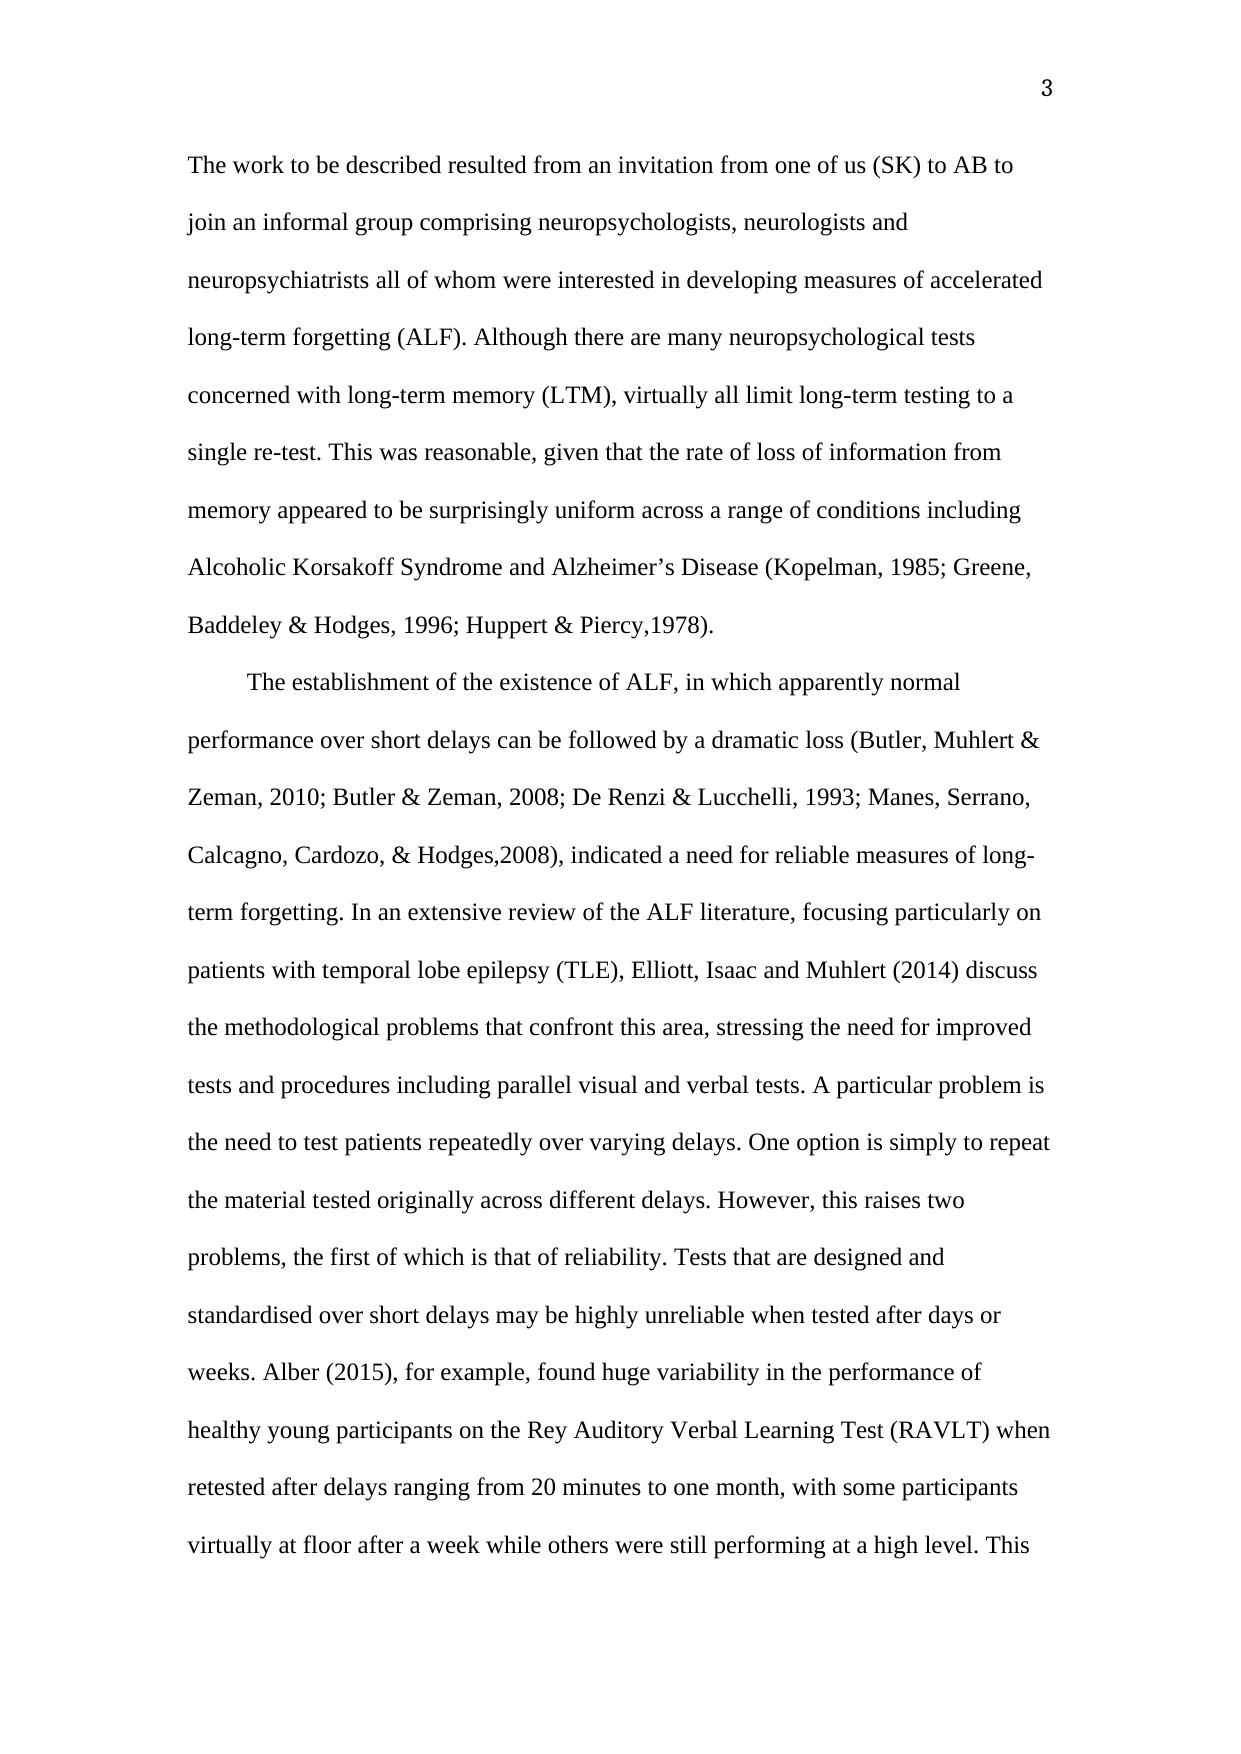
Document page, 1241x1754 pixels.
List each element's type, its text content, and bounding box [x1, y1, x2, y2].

text The work to be described resulted from an invitation from one of us (SK) to AB to join an informal group comprising neuropsychologists, neurologists and neuropsychiatrists all of whom were interested in developing measures of accelerated long-term forgetting (ALF). Although there are many neuropsychological tests concerned with long-term memory (LTM), virtually all limit long-term testing to a single re-test. This was reasonable, given that the rate of loss of information from memory appeared to be surprisingly uniform across a range of conditions including Alcoholic Korsakoff Syndrome and Alzheimer’s Disease (Kopelman, 1985; Greene, Baddeley & Hodges, 1996; Huppert & Piercy,1978). [187, 150, 1053, 639]
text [187, 667, 1053, 1559]
